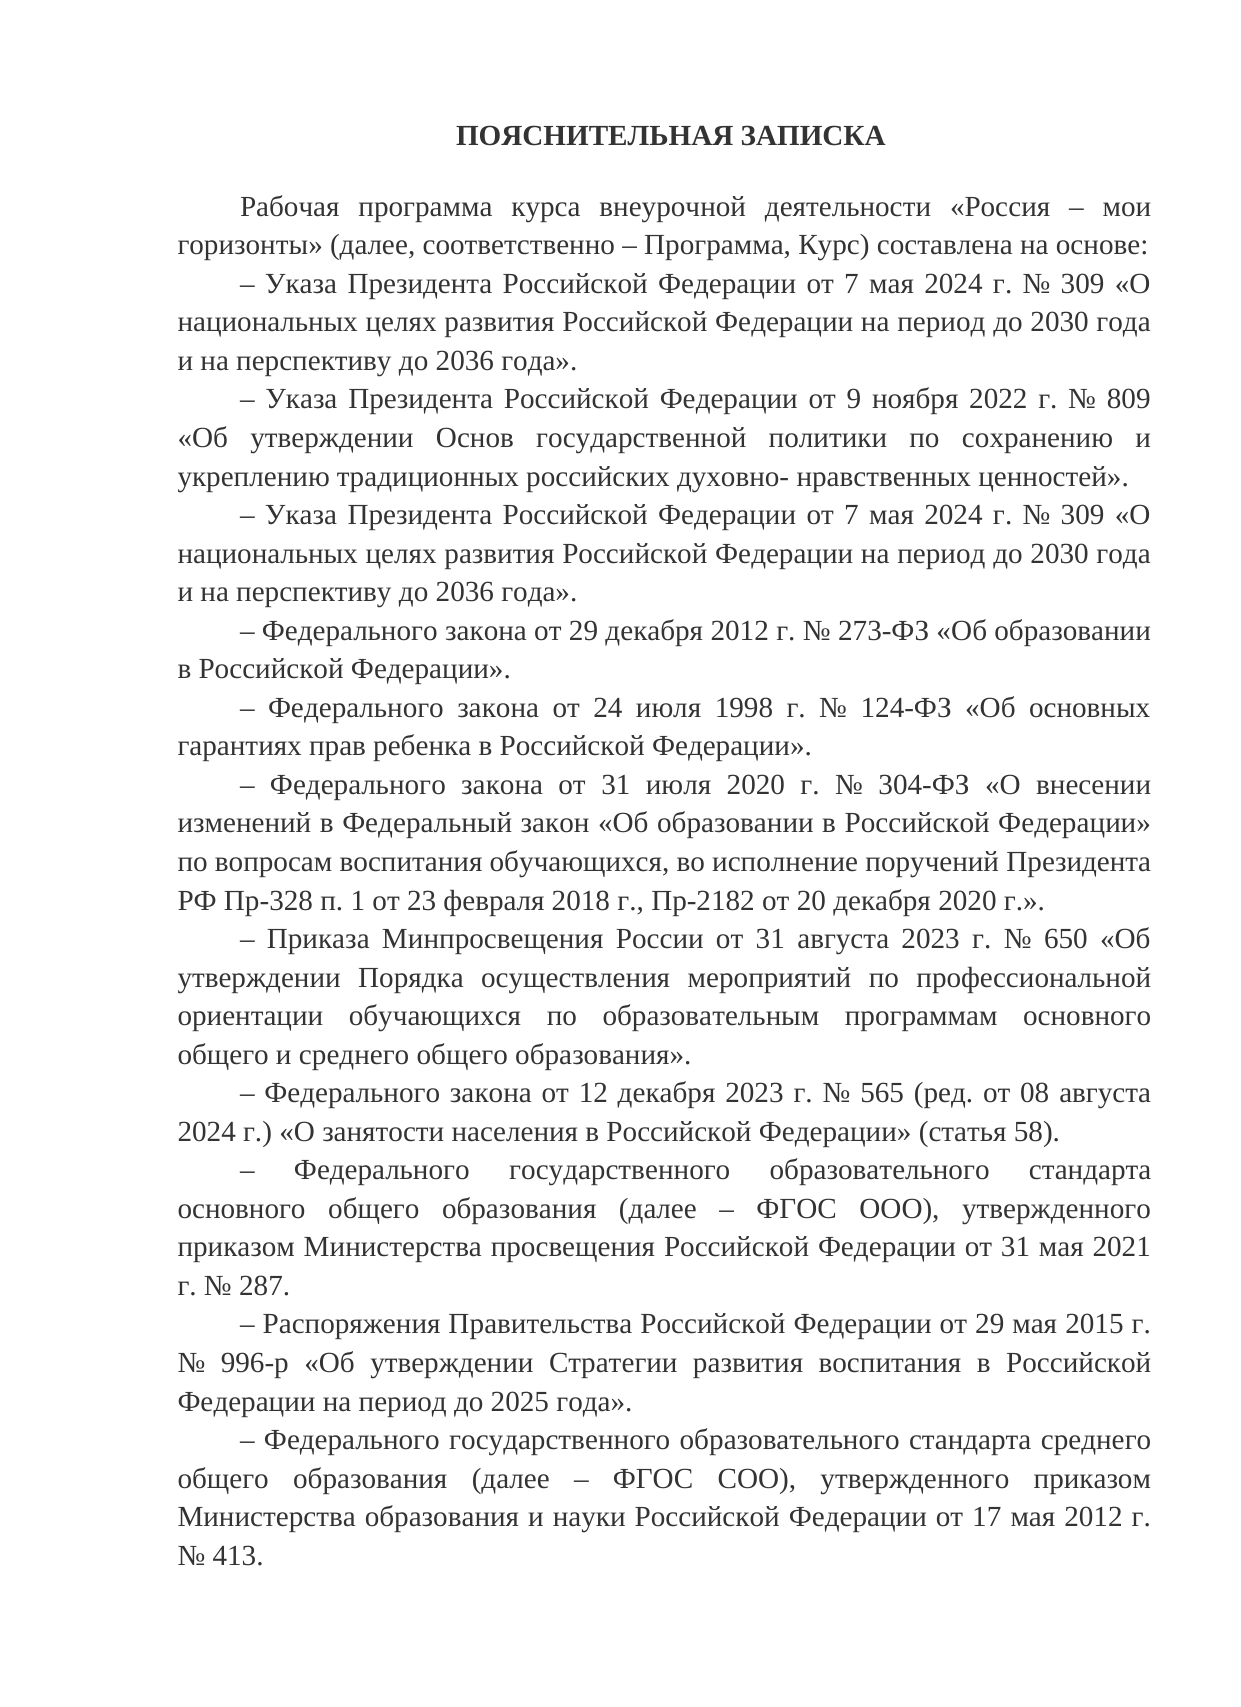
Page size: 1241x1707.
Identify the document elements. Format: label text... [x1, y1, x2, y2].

text ‒ Распоряжения Правительства Российской Федерации от 29 мая 2015 г. № 996-р «Об утверждении Стратегии развития воспитания в Российской Федерации на период до 2025 года». [177, 1307, 1152, 1417]
text ‒ Федерального государственного образовательного стандарта среднего общего образования (далее – ФГОС СОО), утвержденного приказом Министерства образования и науки Российской Федерации от 17 мая 2012 г. № 413. [177, 1422, 1152, 1571]
text ‒ Федерального закона от 29 декабря 2012 г. № 273-ФЗ «Об образовании в Российской Федерации». [177, 613, 1152, 685]
text ‒ Федерального закона от 12 декабря 2023 г. № 565 (ред. от 08 августа 2024 г.) «О занятости населения в Российской Федерации» (статья 58). [177, 1075, 1152, 1147]
text ‒ Федерального закона от 31 июля 2020 г. № 304-ФЗ «О внесении изменений в Федеральный закон «Об образовании в Российской Федерации» по вопросам воспитания обучающихся, во исполнение поручений Президента РФ Пр-328 п. 1 от 23 февраля 2018 г., Пр-2182 от 20 декабря 2020 г.». [177, 767, 1152, 916]
text ‒ Указа Президента Российской Федерации от 9 ноября 2022 г. № 809 «Об утверждении Основ государственной политики по сохранению и укреплению традиционных российских духовно- нравственных ценностей». [177, 382, 1152, 492]
text ПОЯСНИТЕЛЬНАЯ ЗАПИСКА [190, 118, 1152, 152]
text ‒ Указа Президента Российской Федерации от 7 мая 2024 г. № 309 «О национальных целях развития Российской Федерации на период до 2030 года и на перспективу до 2036 года». [177, 266, 1152, 377]
text ‒ Приказа Минпросвещения России от 31 августа 2023 г. № 650 «Об утверждении Порядка осуществления мероприятий по профессиональной ориентации обучающихся по образовательным программам основного общего и среднего общего образования». [177, 921, 1152, 1070]
text ‒ Указа Президента Российской Федерации от 7 мая 2024 г. № 309 «О национальных целях развития Российской Федерации на период до 2030 года и на перспективу до 2036 года». [177, 497, 1152, 608]
text ‒ Федерального закона от 24 июля 1998 г. № 124-ФЗ «Об основных гарантиях прав ребенка в Российской Федерации». [177, 690, 1152, 762]
text Рабочая программа курса внеурочной деятельности «Россия – мои горизонты» (далее, соответственно – Программа, Курс) составлена на основе: [177, 189, 1152, 261]
text ‒ Федерального государственного образовательного стандарта основного общего образования (далее – ФГОС ООО), утвержденного приказом Министерства просвещения Российской Федерации от 31 мая 2021 г. № 287. [177, 1152, 1152, 1302]
